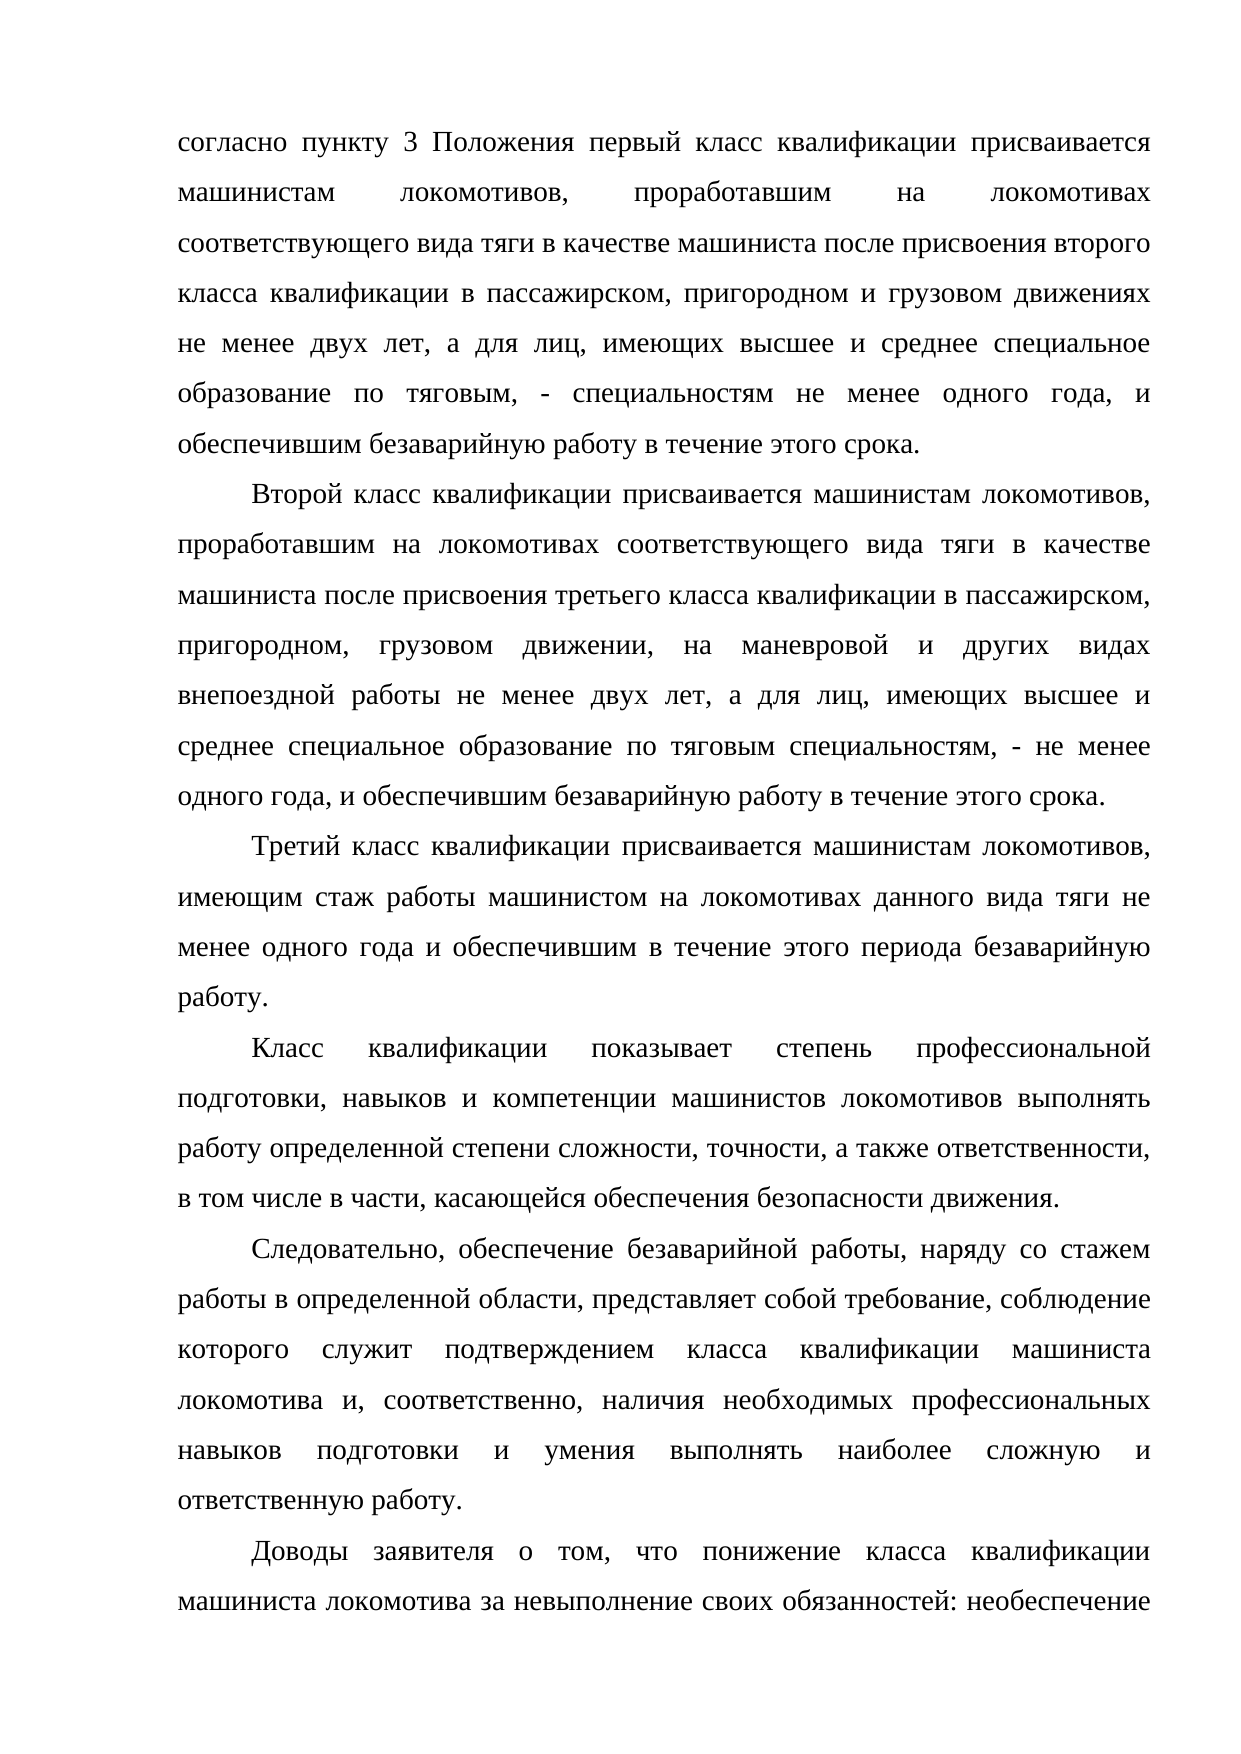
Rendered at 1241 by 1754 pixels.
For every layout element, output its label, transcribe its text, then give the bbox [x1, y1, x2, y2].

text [177, 124, 1152, 459]
text Третий класс квалификации присваивается машинистам локомотивов, имеющим стаж работы машинистом на локомотивах данного вида тяги не менее одного года и обеспечившим в течение этого периода безаварийную работу. [177, 828, 1152, 1013]
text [177, 1533, 1152, 1617]
text Второй класс квалификации присваивается машинистам локомотивов, проработавшим на локомотивах соответствующего вида тяги в качестве машиниста после присвоения третьего класса квалификации в пассажирском, пригородном, грузовом движении, на маневровой и других видах внепоездной работы не менее двух лет, а для лиц, имеющих высшее и среднее специальное образование по тяговым специальностям, - не менее одного года, и обеспечившим безаварийную работу в течение этого срока. [177, 476, 1152, 812]
text Следовательно, обеспечение безаварийной работы, наряду со стажем работы в определенной области, представляет собой требование, соблюдение которого служит подтверждением класса квалификации машиниста локомотива и, соответственно, наличия необходимых профессиональных навыков подготовки и умения выполнять наиболее сложную и ответственную работу. [177, 1231, 1152, 1516]
text Класс квалификации показывает степень профессиональной подготовки, навыков и компетенции машинистов локомотивов выполнять работу определенной степени сложности, точности, а также ответственности, в том числе в части, касающейся обеспечения безопасности движения. [177, 1030, 1152, 1214]
